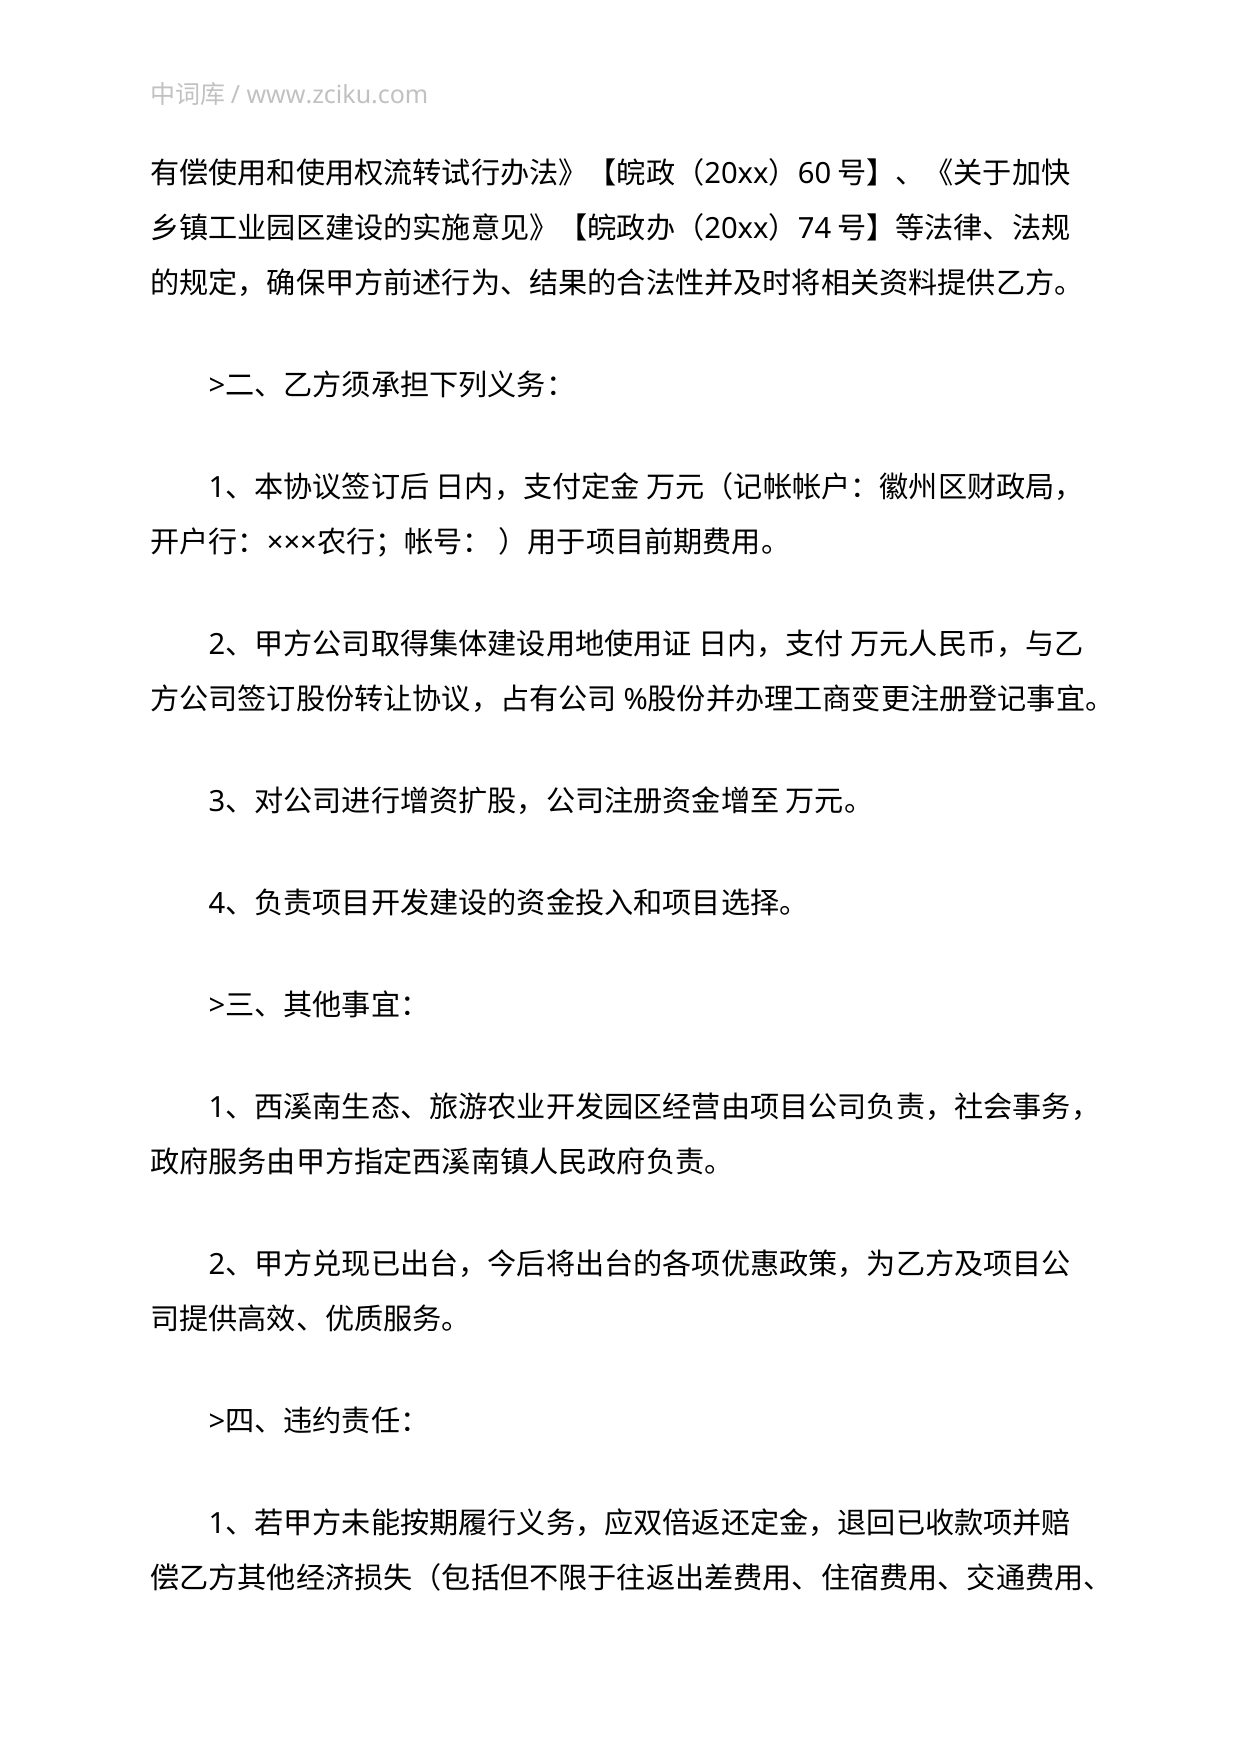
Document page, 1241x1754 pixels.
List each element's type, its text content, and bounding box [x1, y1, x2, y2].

text 2、甲方兑现已出台，今后将出台的各项优惠政策，为乙方及项目公司提供高效、优质服务。 [150, 1240, 1090, 1338]
text >四、违约责任： [150, 1397, 1090, 1439]
text >二、乙方须承担下列义务： [150, 362, 1090, 404]
text 1、本协议签订后 日内，支付定金 万元（记帐帐户：徽州区财政局，开户行：×××农行；帐号： ）用于项目前期费用。 [150, 464, 1090, 561]
text >三、其他事宜： [150, 982, 1090, 1024]
text 2、甲方公司取得集体建设用地使用证 日内，支付 万元人民币，与乙方公司签订股份转让协议，占有公司 %股份并办理工商变更注册登记事宜。 [150, 621, 1090, 718]
text 3、对公司进行增资扩股，公司注册资金增至 万元。 [150, 778, 1090, 820]
text 4、负责项目开发建设的资金投入和项目选择。 [150, 880, 1090, 922]
text 1、西溪南生态、旅游农业开发园区经营由项目公司负责，社会事务，政府服务由甲方指定西溪南镇人民政府负责。 [150, 1084, 1090, 1181]
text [150, 1499, 1090, 1596]
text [150, 150, 1090, 302]
